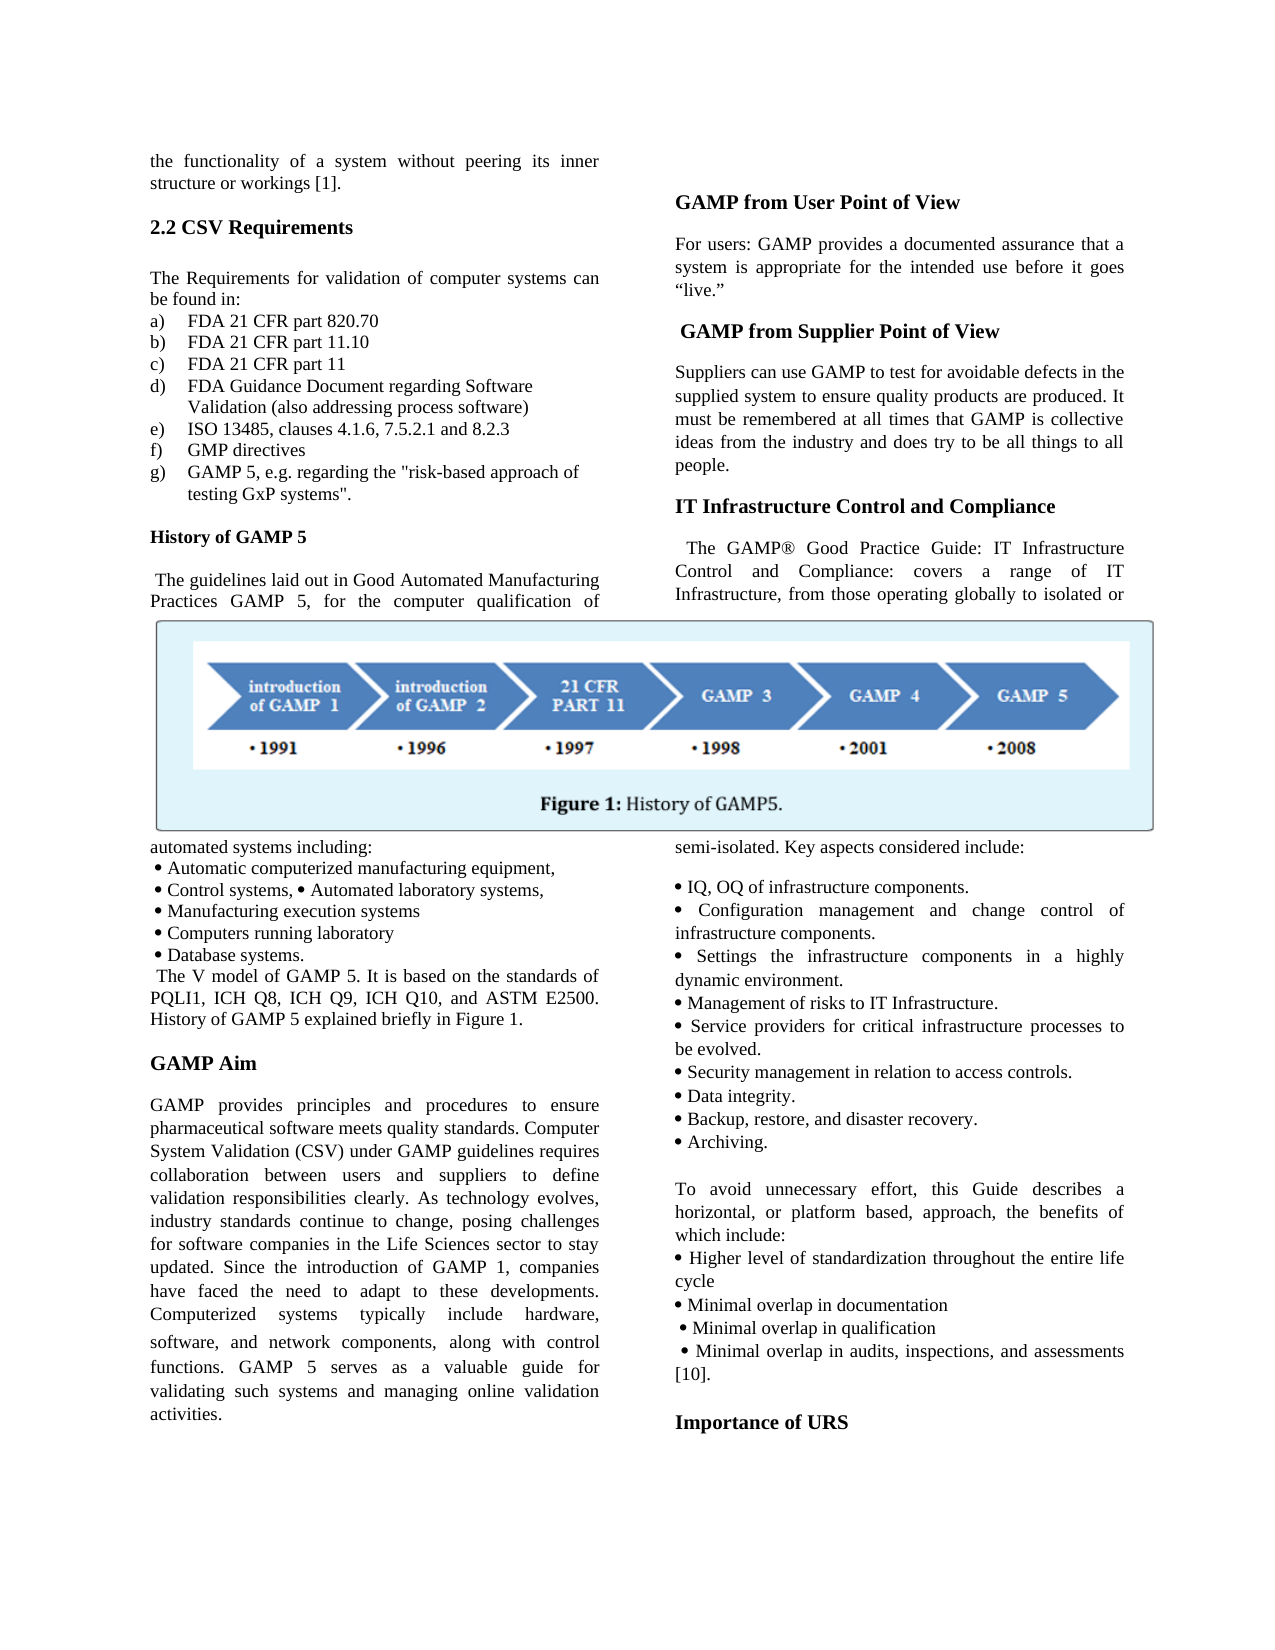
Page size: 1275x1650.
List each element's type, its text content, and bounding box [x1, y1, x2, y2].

text Minimal overlap in qualification [675, 1317, 1125, 1338]
text Service providers for critical infrastructure processes to be evolved. [675, 1015, 1125, 1060]
text 2.2 CSV Requirements [150, 215, 600, 239]
text Suppliers can use GAMP to test for avoidable defects in the supplied system to ensure quality products are produced. It must be remembered at all times that GAMP is collective ideas from the industry and does try to be all things to all people. [675, 361, 1125, 476]
text Importance of URS [675, 1410, 1125, 1434]
text GAMP from Supplier Point of View [675, 319, 1125, 343]
text Data integrity. [675, 1084, 1125, 1106]
text Configuration management and change control of infrastructure components. [675, 899, 1125, 943]
text Database systems. [150, 943, 600, 965]
text The GAMP® Good Practice Guide: IT Infrastructure Control and Compliance: covers a range of IT Infrastructure, from those operating globally to isolated or semi-isolated. Key aspects considered include: [675, 537, 1125, 618]
text Security management in relation to access controls. [675, 1061, 1125, 1083]
text Control systems, Automated laboratory systems, [150, 879, 600, 900]
text Settings the infrastructure components in a highly dynamic environment. [675, 945, 1125, 990]
text The guidelines laid out in Good Automated Manufacturing Practices GAMP 5, for the computer qualification of automated systems including: [150, 836, 600, 857]
text The guidelines laid out in Good Automated Manufacturing Practices GAMP 5, for the computer qualification of automated systems including: [150, 569, 600, 618]
list FDA 21 CFR part 820.70 [150, 310, 600, 331]
list ISO 13485, clauses 4.1.6, 7.5.2.1 and 8.2.3 [150, 418, 600, 439]
text Archiving. [675, 1131, 1125, 1153]
text Management of risks to IT Infrastructure. [675, 992, 1125, 1013]
text The V model of GAMP 5. It is based on the standards of PQLI1, ICH Q8, ICH Q9, ICH Q10, and ASTM E2500. History of GAMP 5 explained briefly in Figure 1. [150, 965, 600, 1030]
text Computers running laboratory [150, 922, 600, 943]
text Minimal overlap in documentation [675, 1294, 1125, 1315]
picture [150, 618, 1155, 836]
list GAMP 5, e.g. regarding the "risk-based approach of testing GxP systems". [150, 461, 600, 504]
text GAMP from User Point of View [675, 190, 1125, 214]
text Higher level of standardization throughout the entire life cycle [675, 1247, 1125, 1292]
text Automatic computerized manufacturing equipment, [150, 857, 600, 879]
list FDA Guidance Document regarding Software Validation (also addressing process software) [150, 374, 600, 418]
text Backup, restore, and disaster recovery. [675, 1108, 1125, 1129]
text To avoid unnecessary effort, this Guide describes a horizontal, or platform based, approach, the benefits of which include: [675, 1177, 1125, 1246]
text IQ, OQ of infrastructure components. [675, 876, 1125, 897]
text IT Infrastructure Control and Compliance [675, 494, 1125, 518]
list FDA 21 CFR part 11.10 [150, 331, 600, 353]
text For users: GAMP provides a documented assurance that a system is appropriate for the intended use before it goes “live.” [675, 232, 1125, 301]
text Minimal overlap in audits, inspections, and assessments [10]. [675, 1340, 1125, 1385]
text History of GAMP 5 [150, 526, 600, 547]
text The Requirements for validation of computer systems can be found in: [150, 267, 600, 310]
text GAMP Aim [150, 1051, 600, 1075]
text Manufacturing execution systems [150, 900, 600, 922]
list GMP directives [150, 439, 600, 461]
list FDA 21 CFR part 11 [150, 353, 600, 374]
text GAMP provides principles and procedures to ensure pharmaceutical software meets quality standards. Computer System Validation (CSV) under GAMP guidelines requires collaboration between users and suppliers to define validation responsibilities clearly. As technology evolves, industry standards continue to change, posing challenges for software companies in the Life Sciences sector to stay updated. Since the introduction of GAMP 1, companies have faced the need to adapt to these developments. Computerized systems typically include hardware, software, and network components, along with control functions. GAMP 5 serves as a valuable guide for validating such systems and managing online validation activities. [150, 1094, 600, 1424]
